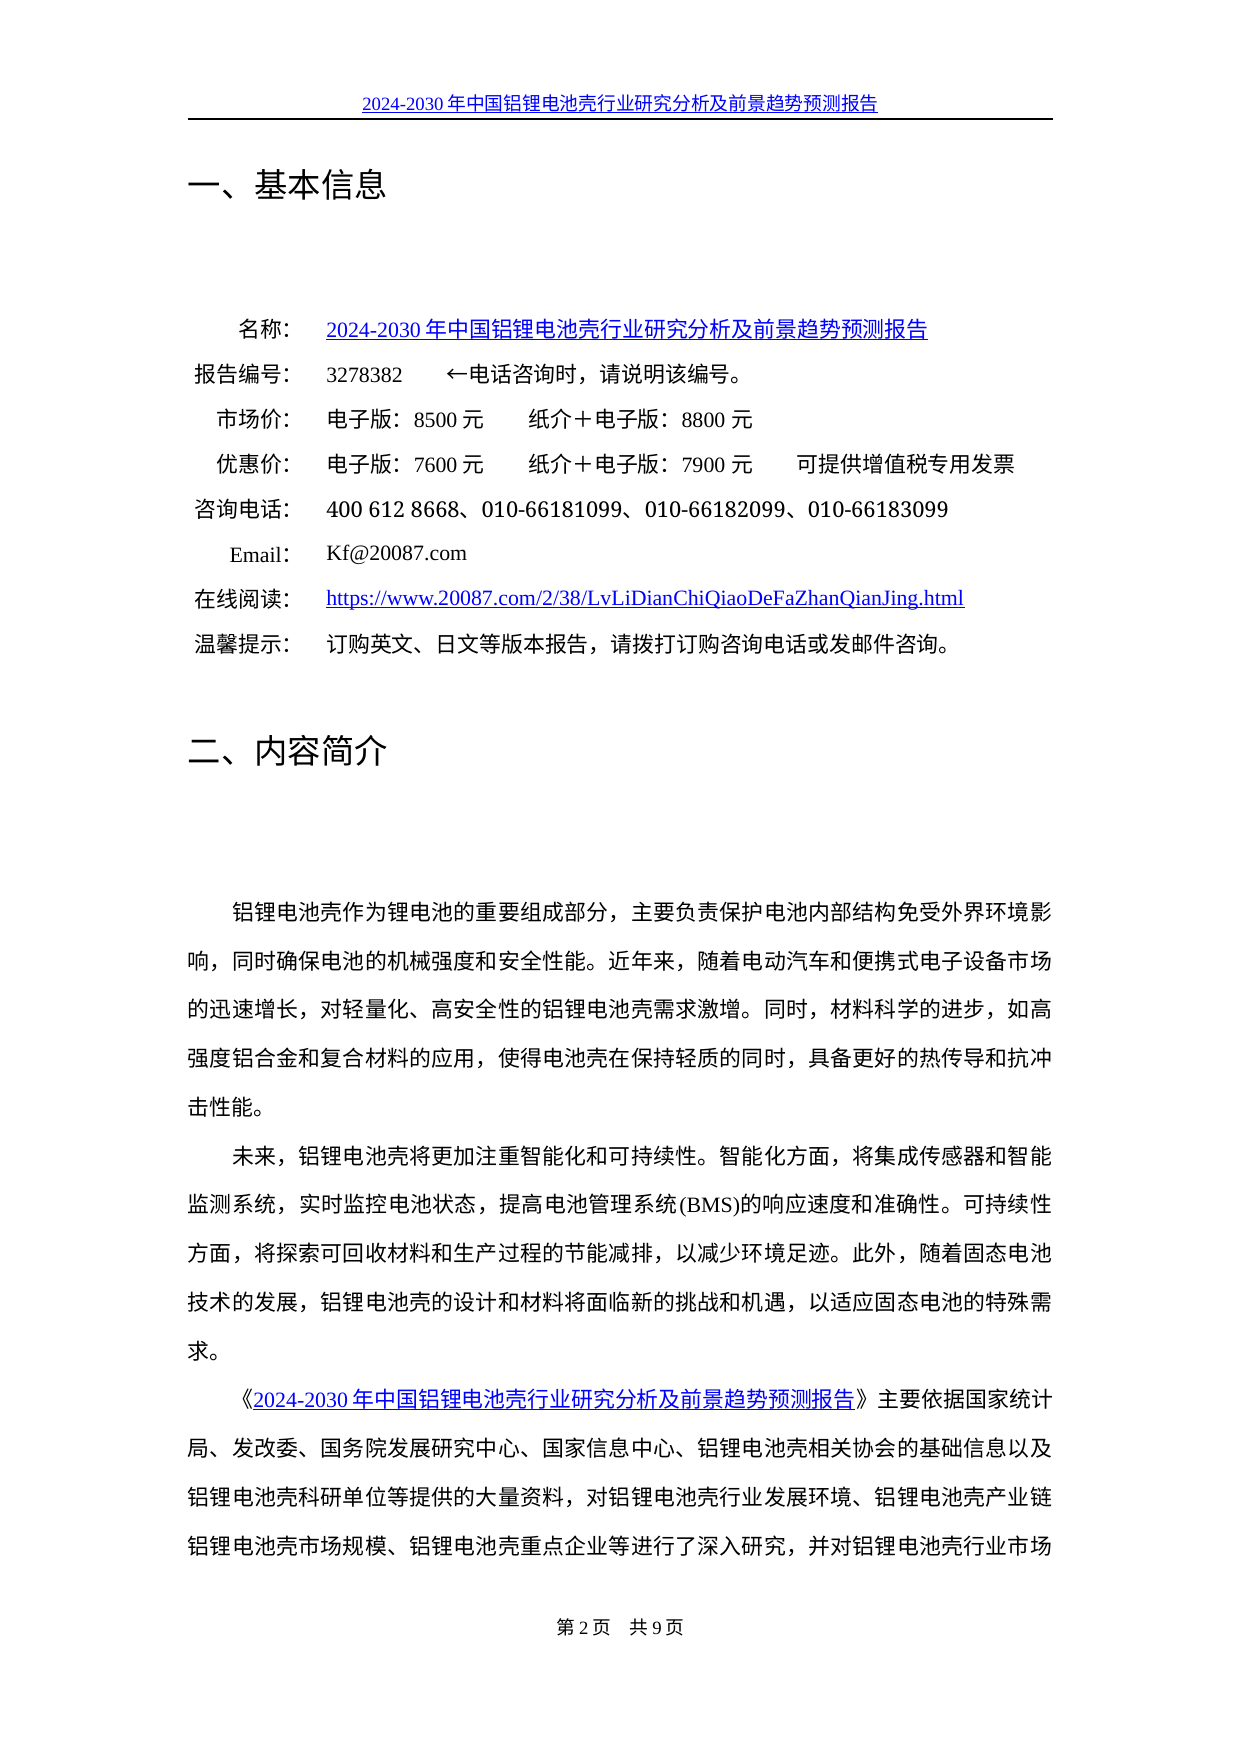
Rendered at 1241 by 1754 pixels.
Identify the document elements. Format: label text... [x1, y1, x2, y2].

table_cell 在线阅读： [167, 582, 315, 627]
table_cell Kf@20087.com [315, 537, 1073, 582]
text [187, 894, 1053, 1561]
table_cell 优惠价： [167, 447, 315, 492]
table_cell 400 612 8668、010-66181099、010-66182099、010-66183099 [315, 492, 1073, 537]
table_cell 温馨提示： [167, 627, 315, 672]
title 一、基本信息 [187, 150, 1053, 215]
table_cell Email： [167, 537, 315, 582]
table_cell 电子版：7600 元 纸介＋电子版：7900 元 可提供增值税专用发票 [315, 447, 1073, 492]
table_cell 3278382 ←电话咨询时，请说明该编号。 [315, 357, 1073, 402]
table_cell 电子版：8500 元 纸介＋电子版：8800 元 [315, 402, 1073, 447]
table_cell 市场价： [167, 402, 315, 447]
table_header 名称： [167, 312, 315, 357]
table_cell [315, 582, 1073, 627]
title 二、内容简介 [187, 717, 1053, 782]
table_cell 订购英文、日文等版本报告，请拨打订购咨询电话或发邮件咨询。 [315, 627, 1073, 672]
table_cell 咨询电话： [167, 492, 315, 537]
table_header 2024-2030年中国铝锂电池壳行业研究分析及前景趋势预测报告 [315, 312, 1073, 357]
table_cell 报告编号： [167, 357, 315, 402]
